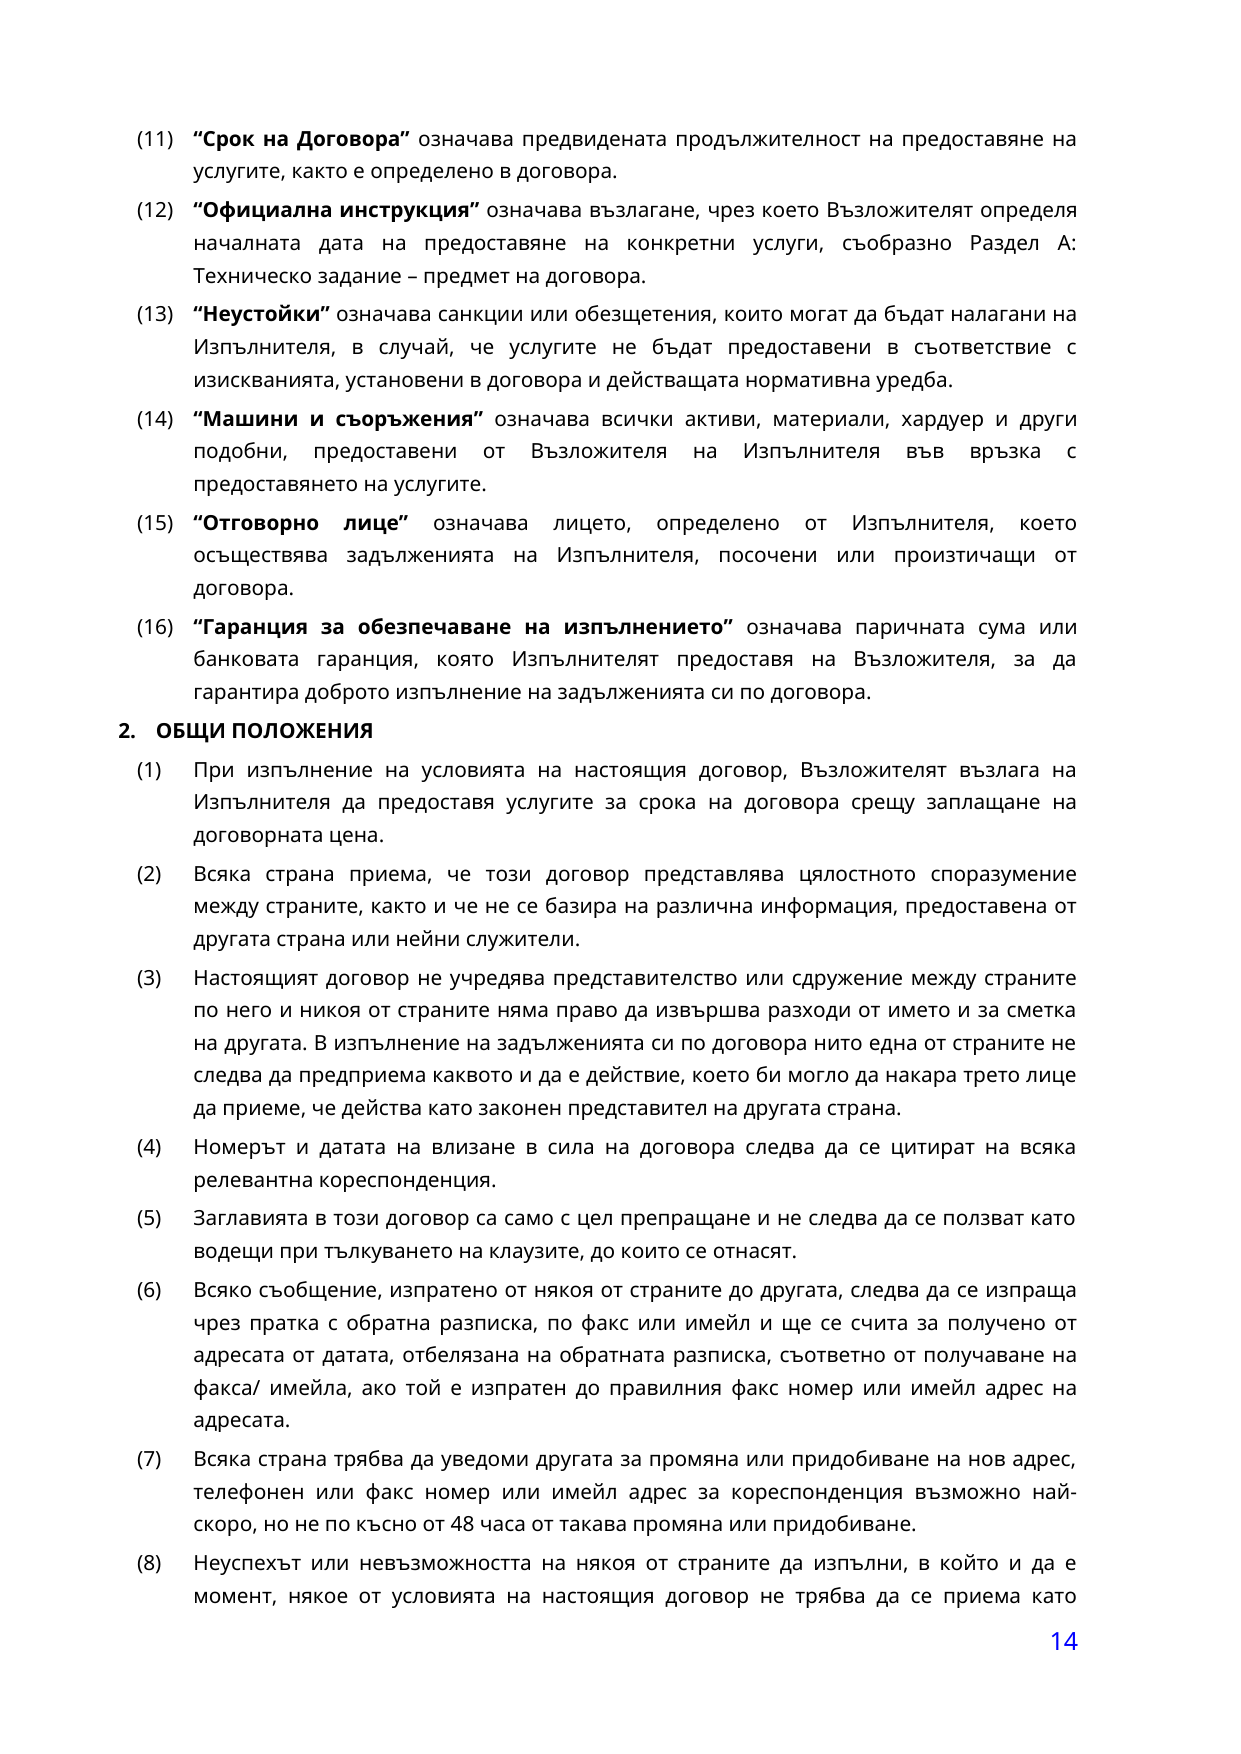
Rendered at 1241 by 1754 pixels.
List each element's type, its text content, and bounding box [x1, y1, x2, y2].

list При изпълнение на условията на настоящия договор, Възложителят възлага на Изпълнителя да предоставя услугите за срока на договора срещу заплащане на договорната цена. [137, 755, 1078, 848]
list “Гаранция за обезпечаване на изпълнението” означава паричната сума или банковата гаранция, която Изпълнителят предоставя на Възложителя, за да гарантира доброто изпълнение на задълженията си по договора. [137, 612, 1078, 705]
list Всяка страна трябва да уведоми другата за промяна или придобиване на нов адрес, телефонен или факс номер или имейл адрес за кореспонденция възможно най-скоро, но не по късно от 48 часа от такава промяна или придобиване. [137, 1444, 1078, 1538]
list “Отговорно лице” означава лицето, определено от Изпълнителя, което осъществява задълженията на Изпълнителя, посочени или произтичащи от договора. [137, 508, 1078, 601]
list “Машини и съоръжения” означава всички активи, материали, хардуер и други подобни, предоставени от Възложителя на Изпълнителя във връзка с предоставянето на услугите. [137, 404, 1078, 497]
list Настоящият договор не учредява представителство или сдружение между страните по него и никоя от страните няма право да извършва разходи от името и за сметка на другата. В изпълнение на задълженията си по договора нито една от страните не следва да предприема каквото и да е действие, което би могло да накара трето лице да приеме, че действа като законен представител на другата страна. [137, 963, 1078, 1122]
list Всяка страна приема, че този договор представлява цялостното споразумение между страните, както и че не се базира на различна информация, предоставена от другата страна или нейни служители. [137, 859, 1078, 952]
list “Срок на Договора” означава предвидената продължителност на предоставяне на услугите, както е определено в договора. [137, 124, 1078, 185]
list ОБЩИ ПОЛОЖЕНИЯ [118, 716, 1078, 744]
list Заглавията в този договор са само с цел препращане и не следва да се ползват като водещи при тълкуването на клаузите, до които се отнасят. [137, 1203, 1078, 1264]
list “Официална инструкция” означава възлагане, чрез което Възложителят определя началната дата на предоставяне на конкретни услуги, съобразно Раздел А: Техническо задание – предмет на договора. [137, 196, 1078, 289]
list Всяко съобщение, изпратено от някоя от страните до другата, следва да се изпраща чрез пратка с обратна разписка, по факс или имейл и ще се счита за получено от адресата от датата, отбелязана на обратната разписка, съответно от получаване на факса/ имейла, ако той е изпратен до правилния факс номер или имейл адрес на адресата. [137, 1275, 1078, 1434]
list “Неустойки” означава санкции или обезщетения, които могат да бъдат налагани на Изпълнителя, в случай, че услугите не бъдат предоставени в съответствие с изискванията, установени в договора и действащата нормативна уредба. [137, 299, 1078, 393]
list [137, 1548, 1078, 1609]
list Номерът и датата на влизане в сила на договора следва да се цитират на всяка релевантна кореспонденция. [137, 1132, 1078, 1193]
